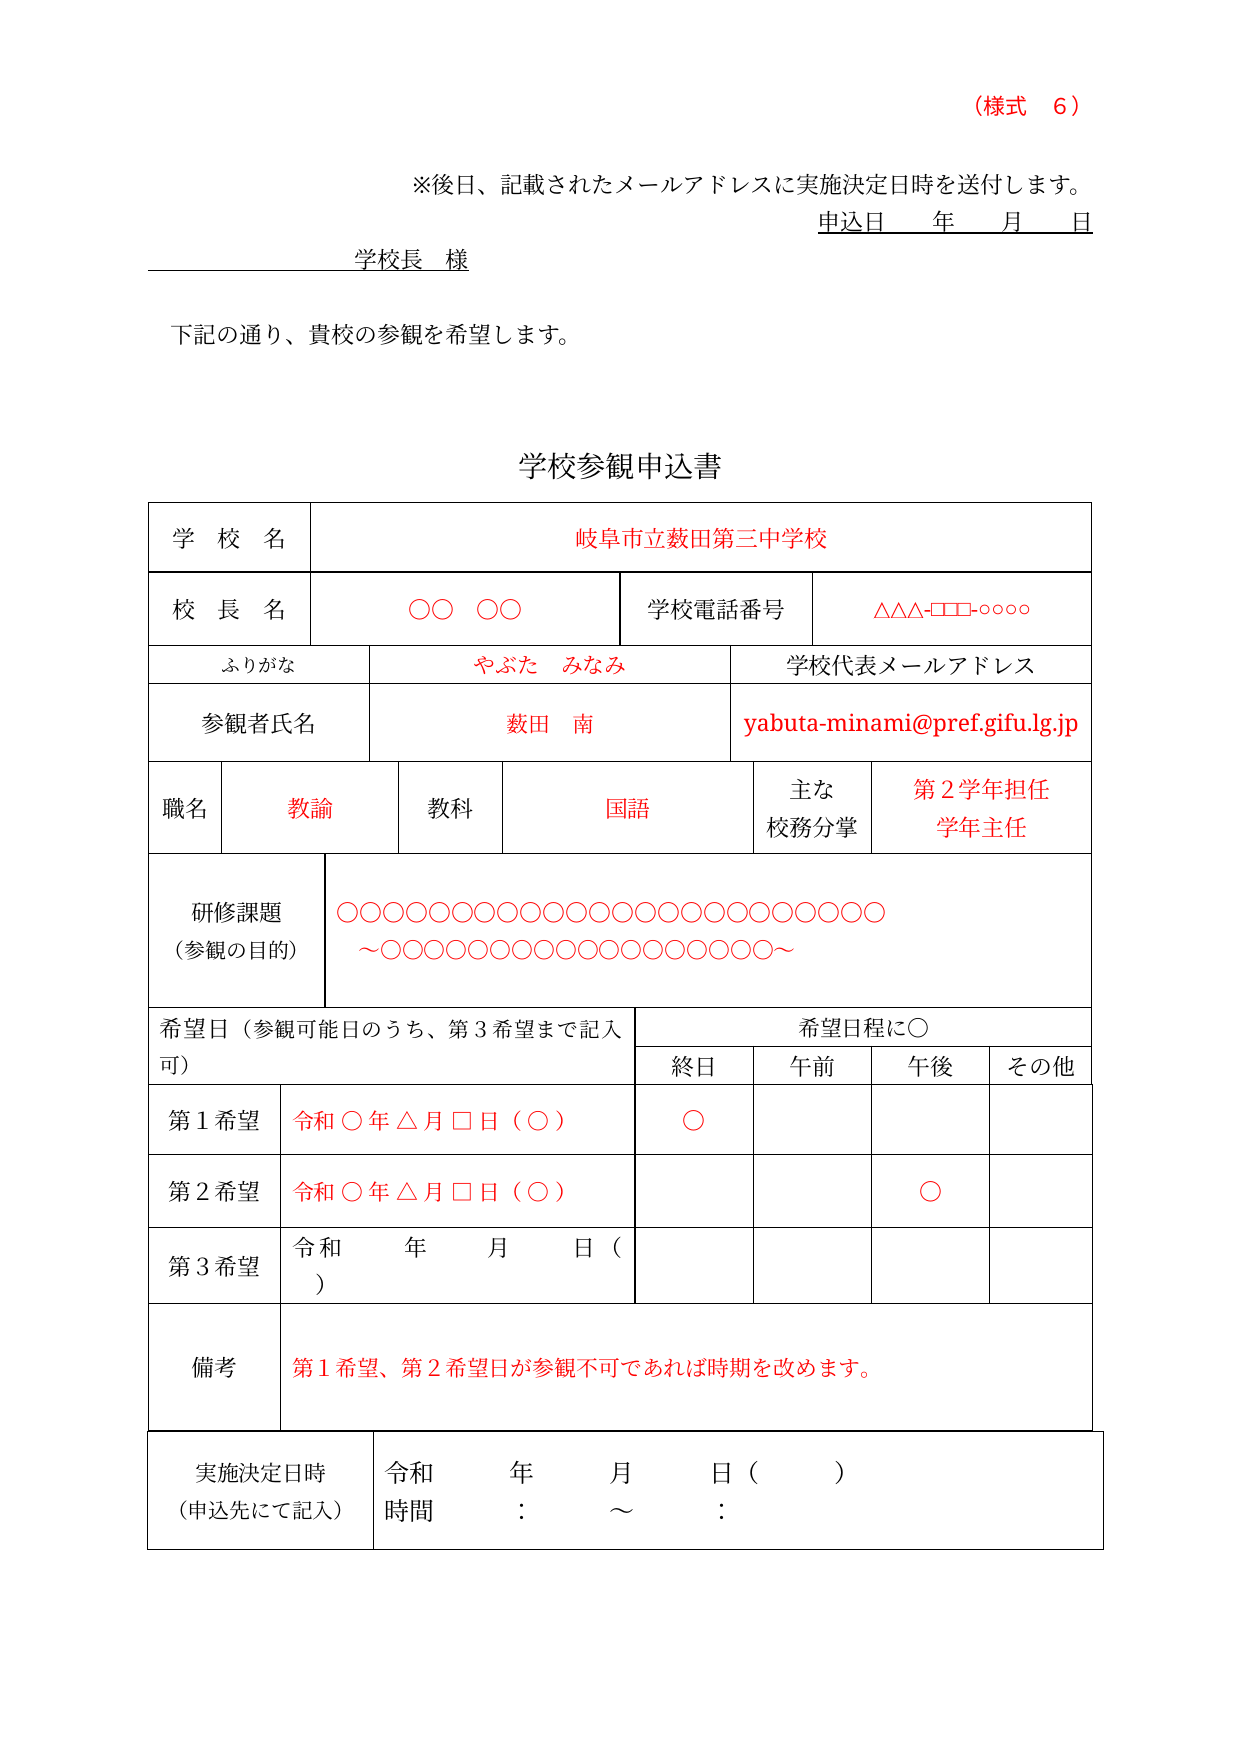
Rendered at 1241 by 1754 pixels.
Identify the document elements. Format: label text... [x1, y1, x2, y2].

table_cell 校 長 名 [149, 573, 310, 645]
table_cell 〇〇〇〇〇〇〇〇〇〇〇〇〇〇〇〇〇〇〇〇〇〇〇〇 ～〇〇〇〇〇〇〇〇〇〇〇〇〇〇〇〇〇〇～ [326, 854, 1091, 1007]
table_cell 研修課題 （参観の目的） [149, 854, 324, 1007]
table_cell その他 [990, 1047, 1091, 1084]
table_cell 第３希望 [149, 1228, 280, 1303]
table_cell 令和 〇 年 △ 月 □ 日（ 〇 ） [281, 1155, 634, 1227]
table_cell [636, 1228, 753, 1303]
table_cell 薮田 南 [370, 684, 730, 761]
table_cell 備考 [149, 1304, 280, 1430]
table_header 実施決定日時 （申込先にて記入） [148, 1432, 373, 1549]
table_cell [754, 1155, 871, 1227]
table_cell 教諭 [222, 762, 398, 853]
table_cell [872, 1085, 989, 1154]
text ※後日、記載されたメールアドレスに実施決定日時を送付します。 [148, 164, 1092, 202]
table_cell 第１希望 [149, 1085, 280, 1154]
table_cell yabuta-minami@pref.gifu.lg.jp [731, 684, 1091, 761]
table_cell △△△-□□□-○○○○ [813, 573, 1091, 645]
table_cell 希望日程に〇 [636, 1008, 1091, 1046]
table_cell 主な 校務分掌 [754, 762, 871, 853]
table_cell [872, 1228, 989, 1303]
table_cell 職名 [149, 762, 221, 853]
table_cell [754, 1228, 871, 1303]
table_cell [636, 1155, 753, 1227]
table_cell 国語 [503, 762, 753, 853]
table_header 令和 年 月 日（ ） 時間 ： ～ ： [374, 1432, 1103, 1549]
table_cell [754, 1085, 871, 1154]
table_cell 希望日（参観可能日のうち、第３希望まで記入可） [149, 1008, 634, 1084]
table_cell 第２学年担任 学年主任 [872, 762, 1091, 853]
table_cell 〇 [872, 1155, 989, 1227]
table_cell ふりがな [149, 646, 369, 683]
table_cell 第１希望、第２希望日が参観不可であれば時期を改めます。 [281, 1304, 1092, 1430]
table_cell [990, 1228, 1092, 1303]
table_cell 〇〇 〇〇 [311, 573, 619, 645]
table_cell [990, 1155, 1092, 1227]
table_cell 参観者氏名 [149, 684, 369, 761]
table_cell 学校代表メールアドレス [731, 646, 1091, 683]
table_cell 令和 〇 年 △ 月 □ 日（ 〇 ） [281, 1085, 634, 1154]
table_cell 学校電話番号 [621, 573, 812, 645]
table_cell やぶた みなみ [370, 646, 730, 683]
table_cell 令和 年 月 日（ ） [281, 1228, 634, 1303]
table_cell 終日 [636, 1047, 753, 1084]
table_header 学 校 名 [149, 503, 310, 571]
table_cell 午前 [754, 1047, 871, 1084]
text 申込日 年 月 日 [148, 202, 1092, 239]
table_cell 午後 [872, 1047, 989, 1084]
table_cell 教科 [399, 762, 502, 853]
text 学校参観申込書 [148, 427, 1092, 502]
table_header 岐阜市立薮田第三中学校 [311, 503, 1091, 571]
table_cell [990, 1085, 1092, 1154]
table_cell 第２希望 [149, 1155, 280, 1227]
text 学校長 様 [148, 239, 1092, 277]
table_cell 〇 [636, 1085, 753, 1154]
text 下記の通り、貴校の参観を希望します。 [148, 314, 1092, 352]
